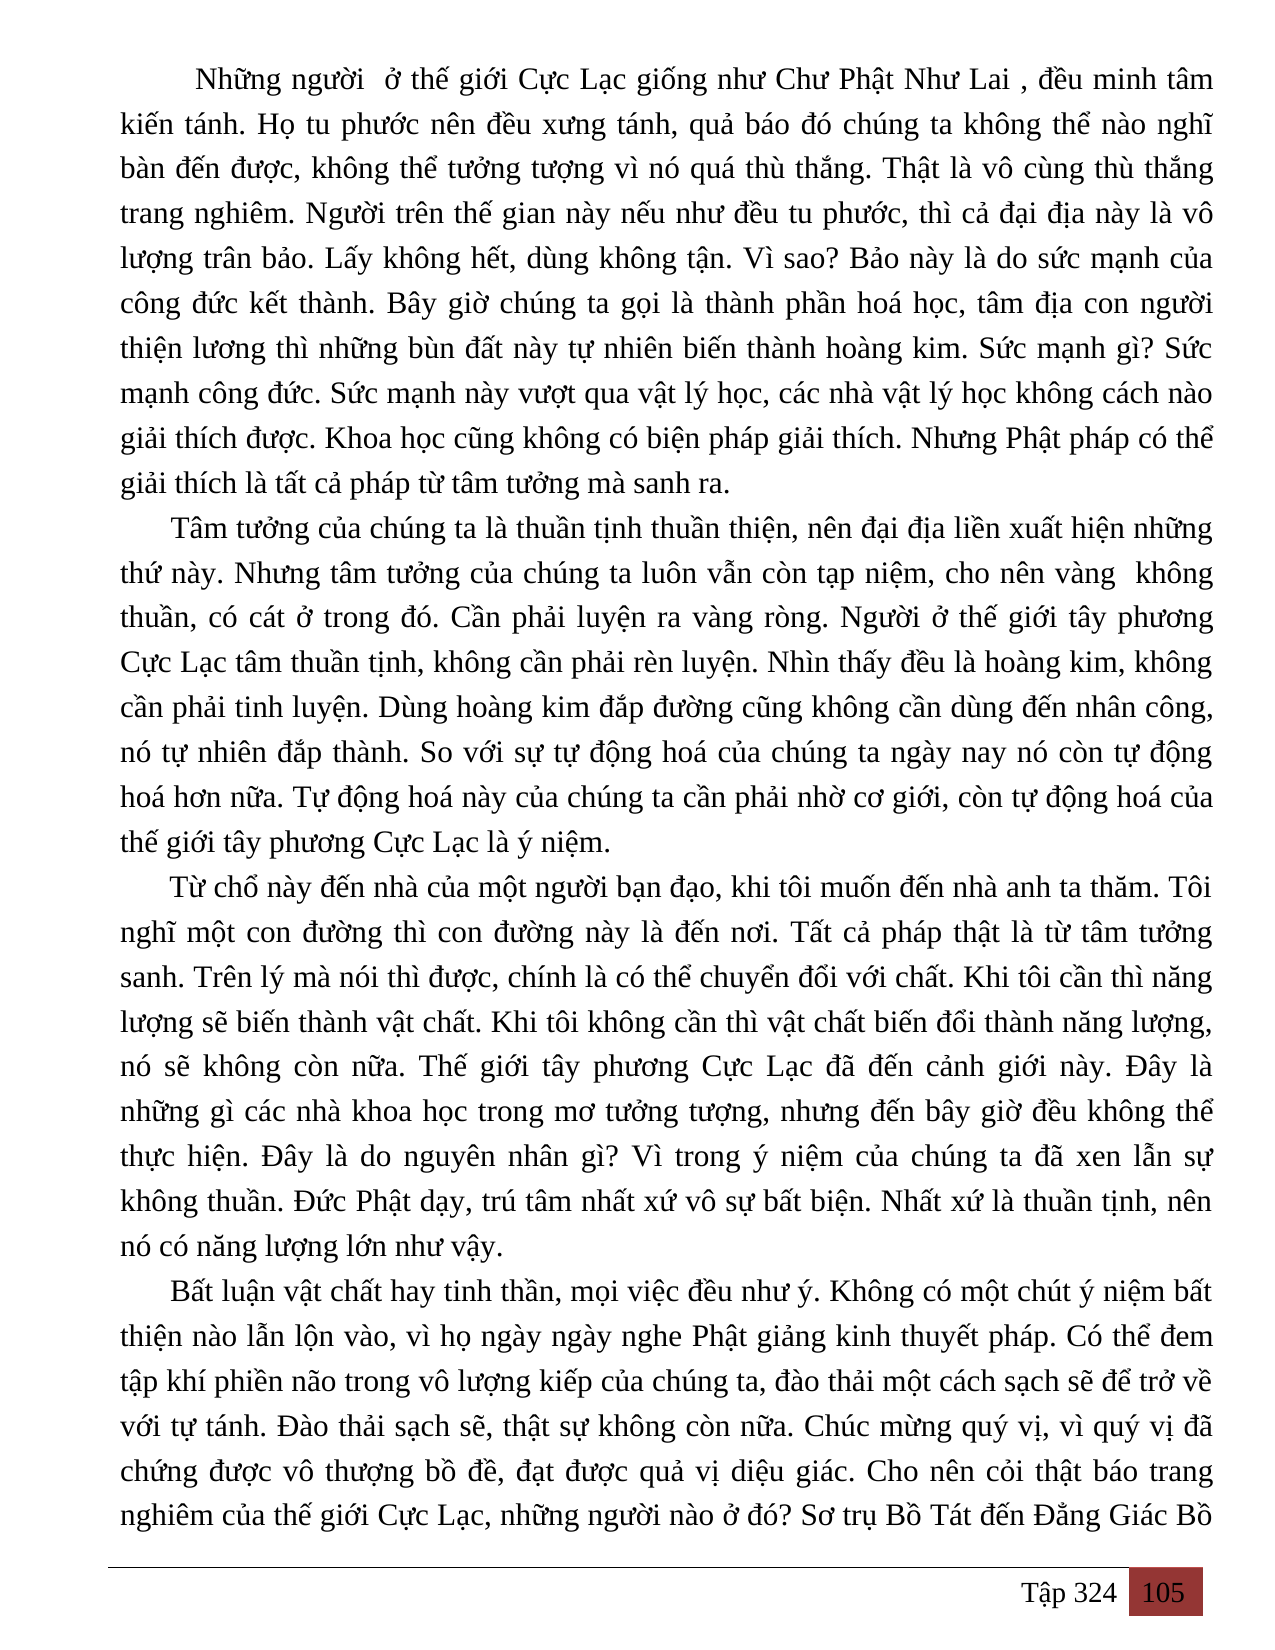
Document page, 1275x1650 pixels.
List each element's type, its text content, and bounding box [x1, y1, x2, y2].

text Từ chổ này đến nhà của một người bạn đạo, khi tôi muốn đến nhà anh ta thăm. Tôi nghĩ một con đường thì con đường này là đến nơi. Tất cả pháp thật là từ tâm tưởng sanh. Trên lý mà nói thì được, chính là có thể chuyển đổi với chất. Khi tôi cần thì năng lượng sẽ biến thành vật chất. Khi tôi không cần thì vật chất biến đổi thành năng lượng, nó sẽ không còn nữa. Thế giới tây phương Cực Lạc đã đến cảnh giới này. Đây là những gì các nhà khoa học trong mơ tưởng tượng, nhưng đến bây giờ đều không thể thực hiện. Đây là do nguyên nhân gì? Vì trong ý niệm của chúng ta đã xen lẫn sự không thuần. Đức Phật dạy, trú tâm nhất xứ vô sự bất biện. Nhất xứ là thuần tịnh, nên nó có năng lượng lớn như vậy. [120, 868, 1215, 1263]
text Tâm tưởng của chúng ta là thuần tịnh thuần thiện, nên đại địa liền xuất hiện những thứ này. Nhưng tâm tưởng của chúng ta luôn vẫn còn tạp niệm, cho nên vàng không thuần, có cát ở trong đó. Cần phải luyện ra vàng ròng. Người ở thế giới tây phương Cực Lạc tâm thuần tịnh, không cần phải rèn luyện. Nhìn thấy đều là hoàng kim, không cần phải tinh luyện. Dùng hoàng kim đắp đường cũng không cần dùng đến nhân công, nó tự nhiên đắp thành. So với sự tự động hoá của chúng ta ngày nay nó còn tự động hoá hơn nữa. Tự động hoá này của chúng ta cần phải nhờ cơ giới, còn tự động hoá của thế giới tây phương Cực Lạc là ý niệm. [120, 509, 1215, 859]
text Những người ở thế giới Cực Lạc giống như Chư Phật Như Lai , đều minh tâm kiến tánh. Họ tu phước nên đều xưng tánh, quả báo đó chúng ta không thể nào nghĩ bàn đến được, không thể tưởng tượng vì nó quá thù thắng. Thật là vô cùng thù thắng trang nghiêm. Người trên thế gian này nếu như đều tu phước, thì cả đại địa này là vô lượng trân bảo. Lấy không hết, dùng không tận. Vì sao? Bảo này là do sức mạnh của công đức kết thành. Bây giờ chúng ta gọi là thành phần hoá học, tâm địa con người thiện lương thì những bùn đất này tự nhiên biến thành hoàng kim. Sức mạnh gì? Sức mạnh công đức. Sức mạnh này vượt qua vật lý học, các nhà vật lý học không cách nào giải thích được. Khoa học cũng không có biện pháp giải thích. Nhưng Phật pháp có thể giải thích là tất cả pháp từ tâm tưởng mà sanh ra. [120, 60, 1215, 500]
